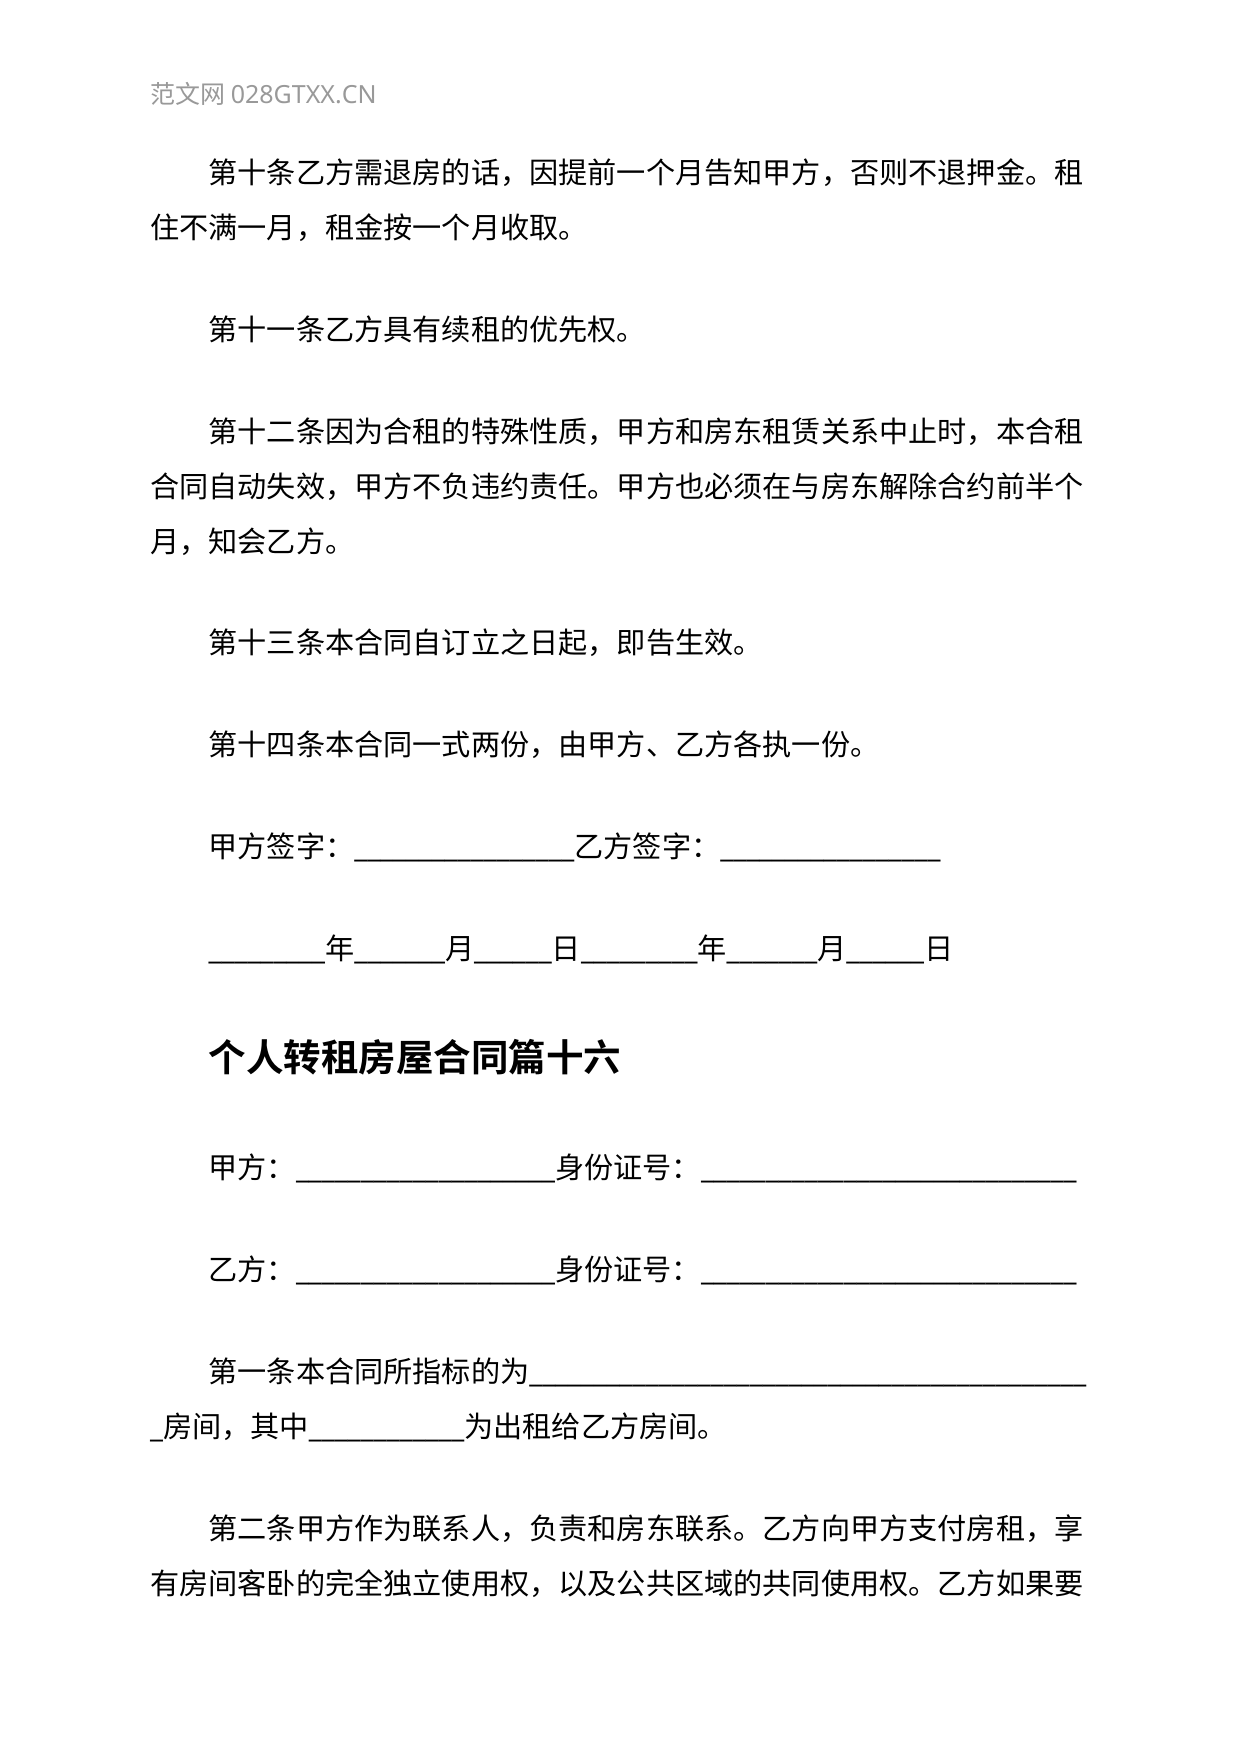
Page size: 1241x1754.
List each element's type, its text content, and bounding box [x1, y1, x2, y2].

text 第十条乙方需退房的话，因提前一个月告知甲方，否则不退押金。租住不满一月，租金按一个月收取。 [150, 150, 1090, 247]
text 乙方：____________________身份证号：_____________________________ [150, 1247, 1090, 1289]
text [150, 1506, 1090, 1603]
text 第十二条因为合租的特殊性质，甲方和房东租赁关系中止时，本合租合同自动失效，甲方不负违约责任。甲方也必须在与房东解除合约前半个月，知会乙方。 [150, 408, 1090, 561]
text _________年_______月______日_________年_______月______日 [150, 926, 1090, 968]
text 甲方：____________________身份证号：_____________________________ [150, 1145, 1090, 1187]
text 甲方签字：_________________乙方签字：_________________ [150, 823, 1090, 866]
text 个人转租房屋合同篇十六 [150, 1027, 1090, 1082]
text 第十四条本合同一式两份，由甲方、乙方各执一份。 [150, 722, 1090, 764]
text 第一条本合同所指标的为____________________________________________房间，其中____________为出租给乙方房间。 [150, 1349, 1090, 1446]
text 第十一条乙方具有续租的优先权。 [150, 307, 1090, 349]
text 第十三条本合同自订立之日起，即告生效。 [150, 620, 1090, 662]
